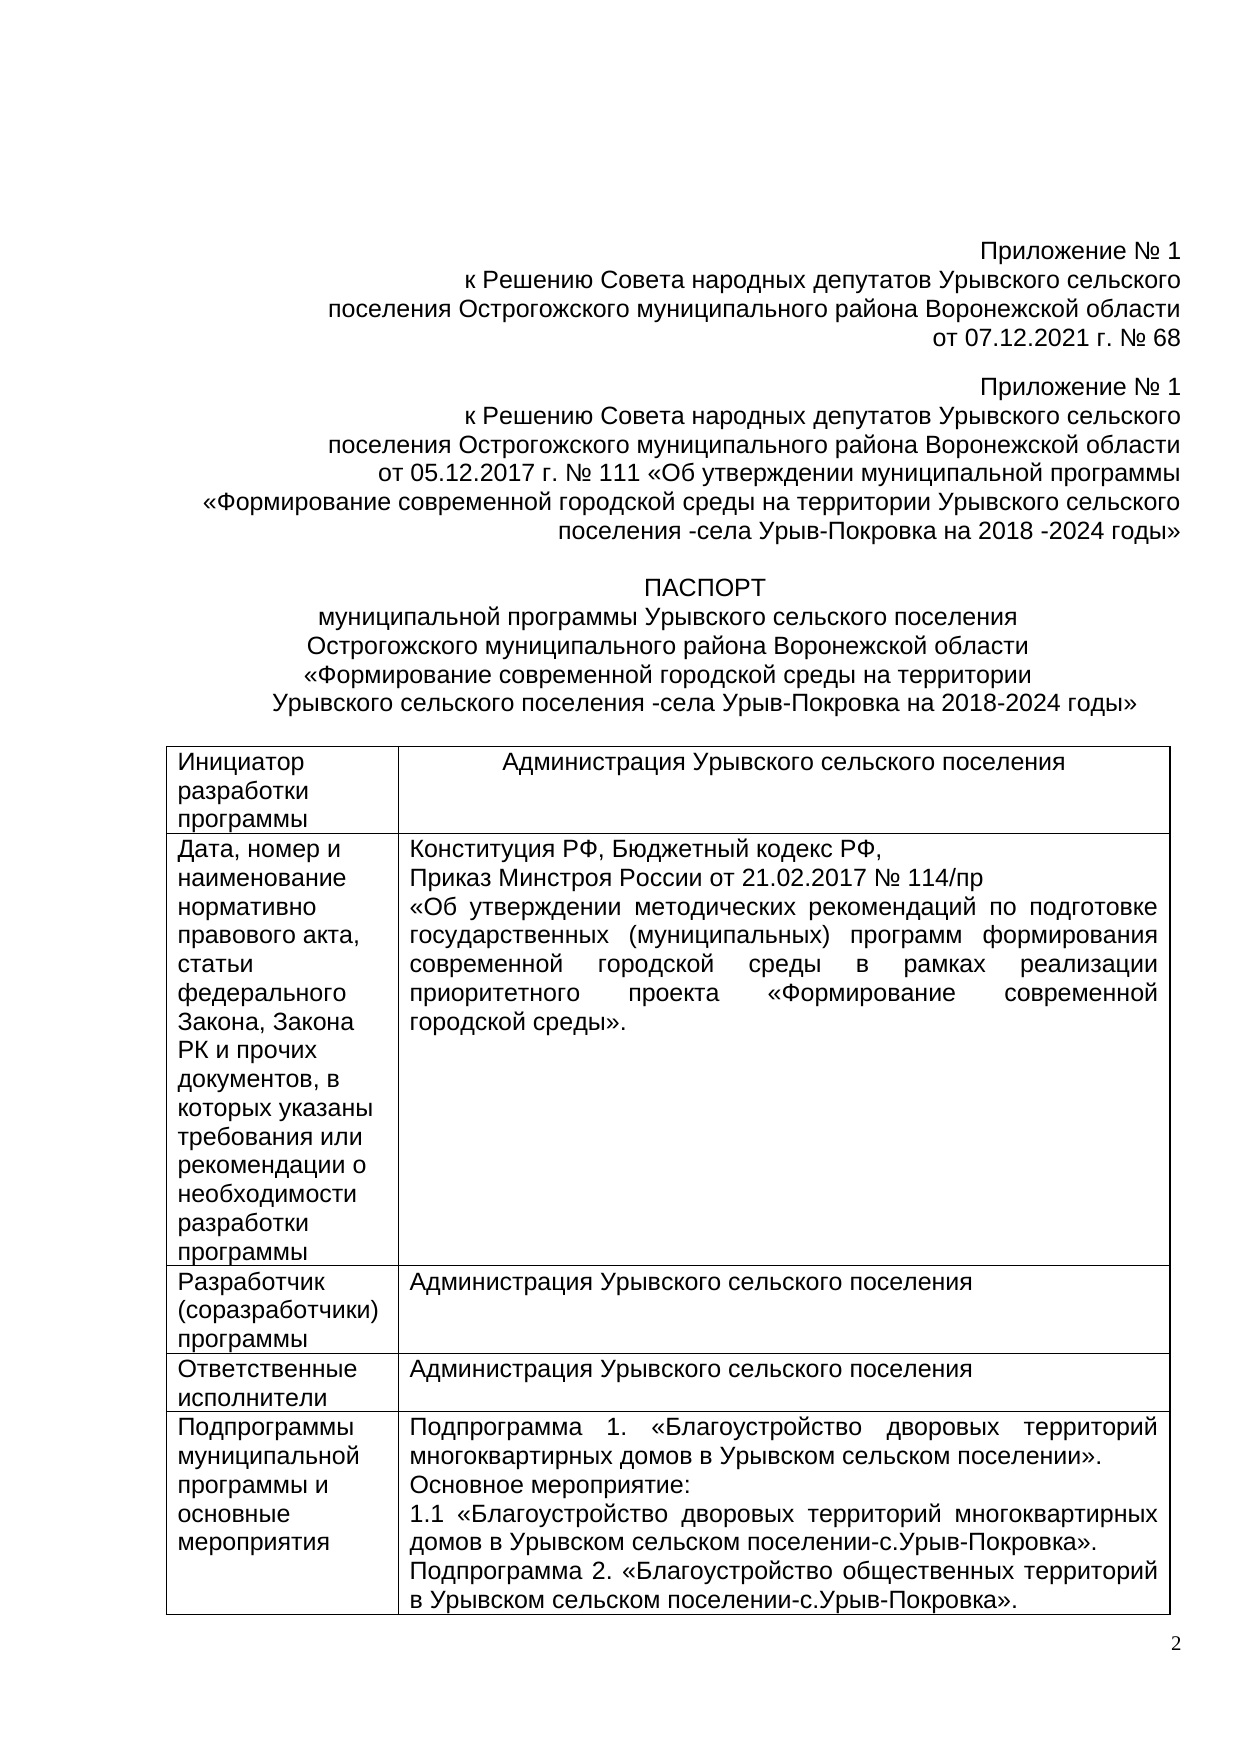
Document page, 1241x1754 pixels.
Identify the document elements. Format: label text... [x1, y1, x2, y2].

table_cell Дата, номер и наименование нормативно правового акта, статьи федерального Закона, Закона РК и прочих документов, в которых указаны требования или рекомендации о необходимости разработки программы [167, 834, 398, 1265]
text от 07.12.2021 г. № 68 [177, 322, 1181, 351]
text Приложение № 1 [177, 236, 1181, 265]
table_cell Администрация Урывского сельского поселения [399, 747, 1169, 833]
table_cell Конституция РФ, Бюджетный кодекс РФ, Приказ Минстроя России от 21.02.2017 № 114/пр «Об утверждении методических рекомендаций по подготовке государственных (муниципальных) программ формирования современной городской среды в рамках реализации приоритетного проекта «Формирование современной городской среды». [399, 834, 1169, 1265]
table_header ПАСПОРТ муниципальной программы Урывского сельского поселения Острогожского муниципального района Воронежской области «Формирование современной городской среды на территории Урывского сельского поселения -села Урыв-Покровка на 2018-2024 годы» [166, 573, 1170, 746]
text поселения Острогожского муниципального района Воронежской области [177, 429, 1181, 458]
text Приложение № 1 [177, 372, 1181, 401]
text от 05.12.2017 г. № 111 «Об утверждении муниципальной программы «Формирование современной городской среды на территории Урывского сельского поселения -села Урыв-Покровка на 2018 -2024 годы» [177, 458, 1181, 544]
table_cell Администрация Урывского сельского поселения [399, 1266, 1169, 1353]
text поселения Острогожского муниципального района Воронежской области [177, 294, 1181, 322]
table_cell Инициатор разработки программы [167, 747, 398, 833]
table_cell Администрация Урывского сельского поселения [399, 1354, 1169, 1411]
text к Решению Совета народных депутатов Урывского сельского [177, 265, 1181, 294]
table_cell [399, 1412, 1169, 1613]
table_cell Ответственные исполнители [167, 1354, 398, 1411]
text к Решению Совета народных депутатов Урывского сельского [177, 401, 1181, 429]
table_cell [167, 1412, 398, 1613]
table_cell Разработчик (соразработчики) программы [167, 1266, 398, 1353]
